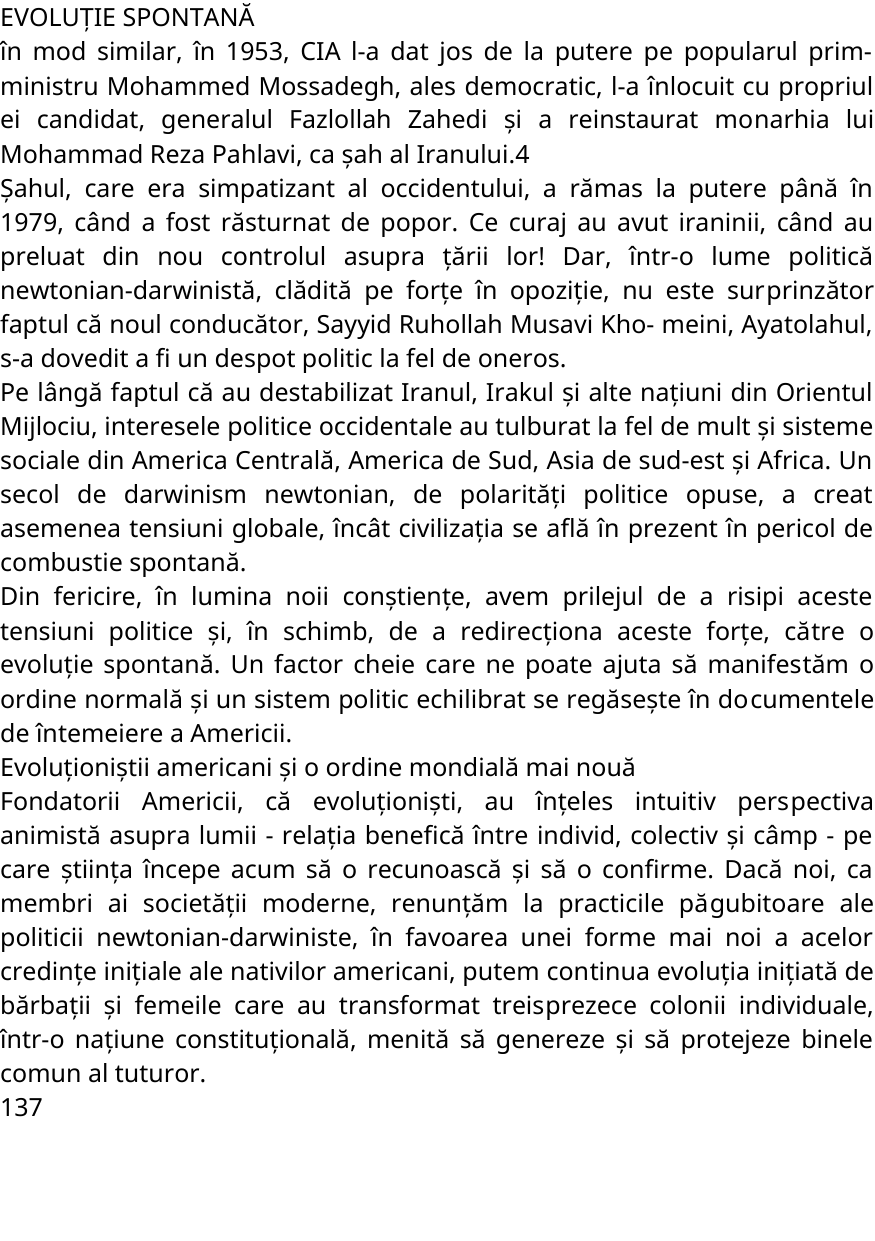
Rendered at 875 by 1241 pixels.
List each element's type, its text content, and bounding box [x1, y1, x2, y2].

text Fondatorii Americii, că evoluţionişti, au înţeles intuitiv perspectiva animistă asupra lumii - relaţia benefică între individ, colectiv şi câmp - pe care ştiinţa începe acum să o recunoască şi să o confirme. Dacă noi, ca membri ai societăţii moderne, renunţăm la practicile păgubitoare ale politicii newtonian-darwiniste, în favoarea unei forme mai noi a acelor credinţe iniţiale ale nativilor americani, putem continua evoluţia iniţiată de bărbaţii şi femeile care au transformat treisprezece colonii individuale, într-o naţiune constituţională, menită să genereze şi să protejeze binele comun al tuturor. [0, 783, 874, 1090]
text Şahul, care era simpatizant al occidentului, a rămas la putere până în 1979, când a fost răsturnat de popor. Ce curaj au avut iraninii, când au preluat din nou controlul asupra ţării lor! Dar, într-o lume politică newtonian-darwinistă, clădită pe forţe în opoziţie, nu este surprinzător faptul că noul conducător, Sayyid Ruhollah Musavi Kho- meini, Ayatolahul, s-a dovedit a fi un despot politic la fel de oneros. [0, 170, 874, 375]
text Pe lângă faptul că au destabilizat Iranul, Irakul şi alte naţiuni din Orientul Mijlociu, interesele politice occidentale au tulburat la fel de mult şi sisteme sociale din America Centrală, America de Sud, Asia de sud-est şi Africa. Un secol de darwinism newtonian, de polarităţi politice opuse, a creat asemenea tensiuni globale, încât civilizaţia se află în prezent în pericol de combustie spontană. [0, 375, 874, 579]
text 137 [0, 1090, 874, 1124]
text Evoluţioniştii americani şi o ordine mondială mai nouă [0, 749, 874, 783]
text EVOLUŢIE SPONTANĂ [0, 0, 874, 34]
text în mod similar, în 1953, CIA l-a dat jos de la putere pe popularul prim-ministru Mohammed Mossadegh, ales democratic, l-a înlocuit cu propriul ei candidat, generalul Fazlollah Zahedi şi a reinstaurat monarhia lui Mohammad Reza Pahlavi, ca şah al Iranului.4 [0, 34, 874, 170]
text Din fericire, în lumina noii conştienţe, avem prilejul de a risipi aceste tensiuni politice şi, în schimb, de a redirecţiona aceste forţe, către o evoluţie spontană. Un factor cheie care ne poate ajuta să manifestăm o ordine normală şi un sistem politic echilibrat se regăseşte în documentele de întemeiere a Americii. [0, 579, 874, 749]
